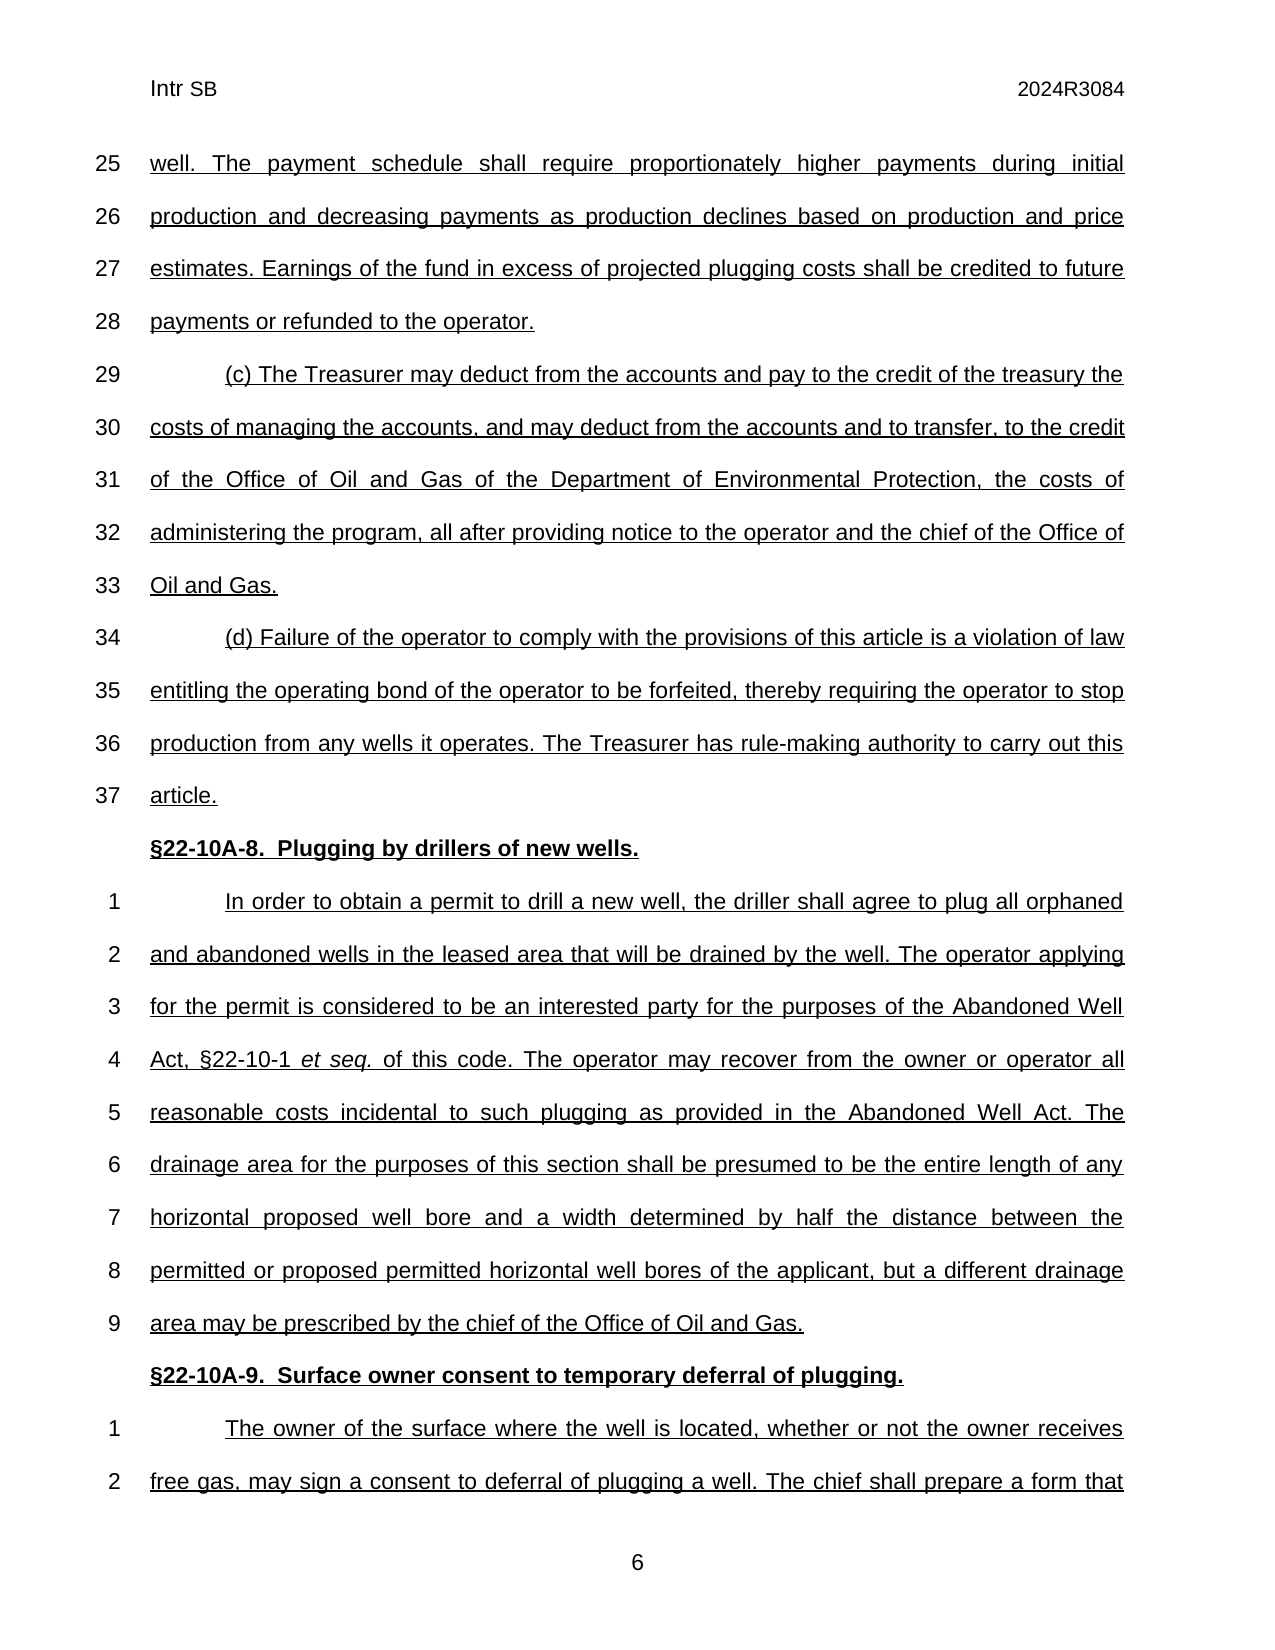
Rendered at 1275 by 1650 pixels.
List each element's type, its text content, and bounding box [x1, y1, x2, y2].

text (c) The Treasurer may deduct from the accounts and pay to the credit of the treasury the costs of managing the accounts, and may deduct from the accounts and to transfer, to the credit of the Office of Oil and Gas of the Department of Environmental Protection, the costs of administering the program, all after providing notice to the operator and the chief of the Office of Oil and Gas. [150, 490, 1125, 542]
text In order to obtain a permit to drill a new well, the driller shall agree to plug all orphaned and abandoned wells in the leased area that will be drained by the well. The operator applying for the permit is considered to be an interested party for the purposes of the Abandoned Well Act, §22-10-1 et seq. of this code. The operator may recover from the owner or operator all reasonable costs incidental to such plugging as provided in the Abandoned Well Act. The drainage area for the purposes of this section shall be presumed to be the entire length of any horizontal proposed well bore and a width determined by half the distance between the permitted or proposed permitted horizontal well bores of the applicant, but a different drainage area may be prescribed by the chief of the Office of Oil and Gas. [150, 965, 1125, 1069]
text (d) Failure of the operator to comply with the provisions of this article is a violation of law entitling the operating bond of the operator to be forfeited, thereby requiring the operator to stop production from any wells it operates. The Treasurer has rule-making authority to carry out this article. [150, 701, 1125, 809]
text (c) The Treasurer may deduct from the accounts and pay to the credit of the treasury the costs of managing the accounts, and may deduct from the accounts and to transfer, to the credit of the Office of Oil and Gas of the Department of Environmental Protection, the costs of administering the program, all after providing notice to the operator and the chief of the Office of Oil and Gas. [150, 438, 1125, 489]
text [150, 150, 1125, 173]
text (d) Failure of the operator to comply with the provisions of this article is a violation of law entitling the operating bond of the operator to be forfeited, thereby requiring the operator to stop production from any wells it operates. The Treasurer has rule-making authority to carry out this article. [150, 624, 1125, 700]
text In order to obtain a permit to drill a new well, the driller shall agree to plug all orphaned and abandoned wells in the leased area that will be drained by the well. The operator applying for the permit is considered to be an interested party for the purposes of the Abandoned Well Act, §22-10-1 et seq. of this code. The operator may recover from the owner or operator all reasonable costs incidental to such plugging as provided in the Abandoned Well Act. The drainage area for the purposes of this section shall be presumed to be the entire length of any horizontal proposed well bore and a width determined by half the distance between the permitted or proposed permitted horizontal well bores of the applicant, but a different drainage area may be prescribed by the chief of the Office of Oil and Gas. [150, 1070, 1125, 1121]
subtitle §22-10A-8. Plugging by drillers of new wells. [150, 835, 1125, 862]
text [150, 1415, 1125, 1494]
text (c) The Treasurer may deduct from the accounts and pay to the credit of the treasury the costs of managing the accounts, and may deduct from the accounts and to transfer, to the credit of the Office of Oil and Gas of the Department of Environmental Protection, the costs of administering the program, all after providing notice to the operator and the chief of the Office of Oil and Gas. [150, 361, 1125, 436]
text In order to obtain a permit to drill a new well, the driller shall agree to plug all orphaned and abandoned wells in the leased area that will be drained by the well. The operator applying for the permit is considered to be an interested party for the purposes of the Abandoned Well Act, §22-10-1 et seq. of this code. The operator may recover from the owner or operator all reasonable costs incidental to such plugging as provided in the Abandoned Well Act. The drainage area for the purposes of this section shall be presumed to be the entire length of any horizontal proposed well bore and a width determined by half the distance between the permitted or proposed permitted horizontal well bores of the applicant, but a different drainage area may be prescribed by the chief of the Office of Oil and Gas. [150, 1123, 1125, 1280]
subtitle §22-10A-9. Surface owner consent to temporary deferral of plugging. [150, 1362, 1125, 1389]
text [150, 174, 1125, 278]
text In order to obtain a permit to drill a new well, the driller shall agree to plug all orphaned and abandoned wells in the leased area that will be drained by the well. The operator applying for the permit is considered to be an interested party for the purposes of the Abandoned Well Act, §22-10-1 et seq. of this code. The operator may recover from the owner or operator all reasonable costs incidental to such plugging as provided in the Abandoned Well Act. The drainage area for the purposes of this section shall be presumed to be the entire length of any horizontal proposed well bore and a width determined by half the distance between the permitted or proposed permitted horizontal well bores of the applicant, but a different drainage area may be prescribed by the chief of the Office of Oil and Gas. [150, 888, 1125, 963]
text (c) The Treasurer may deduct from the accounts and pay to the credit of the treasury the costs of managing the accounts, and may deduct from the accounts and to transfer, to the credit of the Office of Oil and Gas of the Department of Environmental Protection, the costs of administering the program, all after providing notice to the operator and the chief of the Office of Oil and Gas. [150, 543, 1125, 598]
text In order to obtain a permit to drill a new well, the driller shall agree to plug all orphaned and abandoned wells in the leased area that will be drained by the well. The operator applying for the permit is considered to be an interested party for the purposes of the Abandoned Well Act, §22-10-1 et seq. of this code. The operator may recover from the owner or operator all reasonable costs incidental to such plugging as provided in the Abandoned Well Act. The drainage area for the purposes of this section shall be presumed to be the entire length of any horizontal proposed well bore and a width determined by half the distance between the permitted or proposed permitted horizontal well bores of the applicant, but a different drainage area may be prescribed by the chief of the Office of Oil and Gas. [150, 1281, 1125, 1336]
